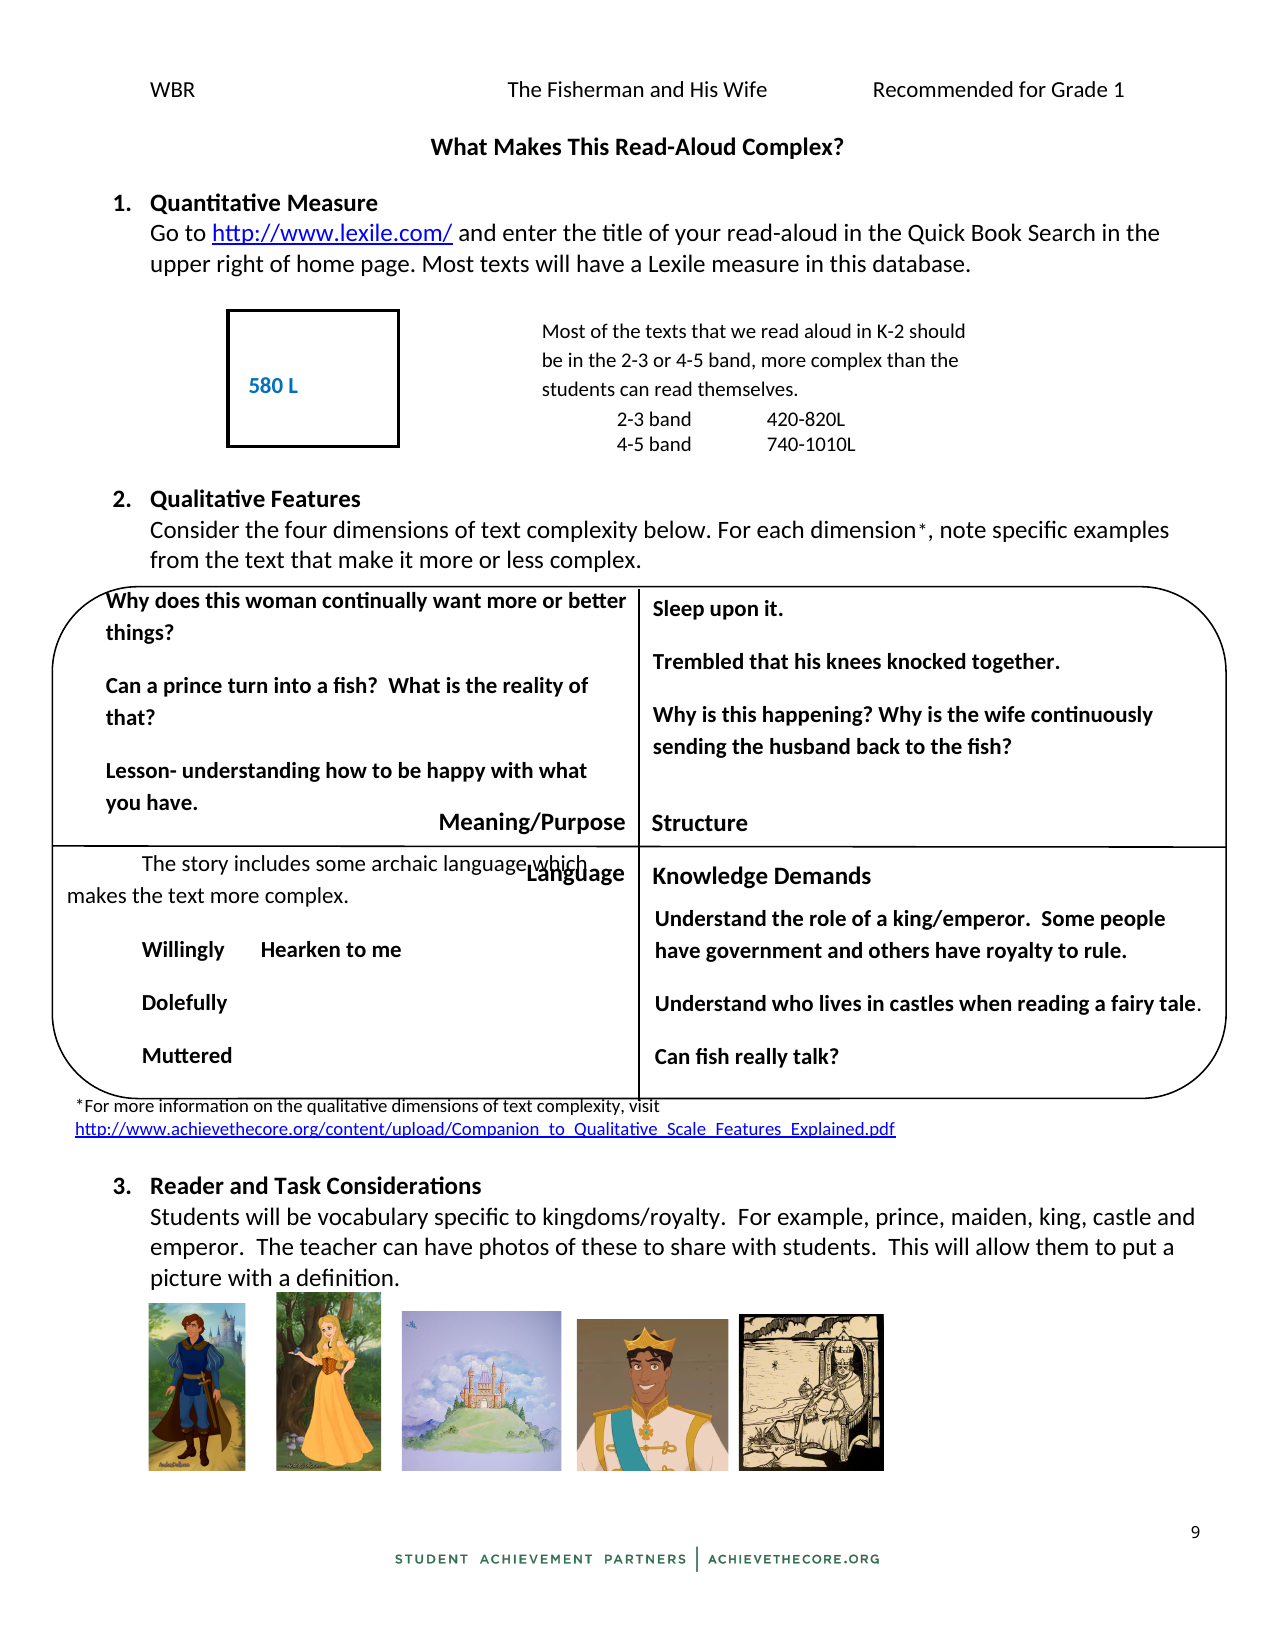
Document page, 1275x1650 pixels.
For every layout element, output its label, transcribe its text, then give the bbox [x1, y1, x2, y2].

text Go to http://www.lexile.com/ and enter the title of your read-aloud in the Quick Book Search in the upper right of home page. Most texts will have a Lexile measure in this database. [150, 217, 1200, 278]
text Consider the four dimensions of text complexity below. For each dimension*, note specific examples from the text that make it more or less complex. [150, 514, 1200, 575]
picture [738, 1314, 884, 1471]
picture [148, 1303, 246, 1471]
text *For more information on the qualitative dimensions of text complexity, visit http://www.achievethecore.org/content/upload/Companion_to_Qualitative_Scale_Features_Explained.pdf [75, 1094, 1200, 1140]
text Students will be vocabulary specific to kingdoms/royalty. For example, prince, maiden, king, castle and emperor. The teacher can have photos of these to share with students. This will allow them to put a picture with a definition. [150, 1201, 1200, 1292]
text What Makes This Read-Aloud Complex? [75, 131, 1200, 162]
picture [576, 1319, 729, 1471]
list Reader and Task Considerations [112, 1170, 1200, 1201]
list Quantitative Measure [112, 187, 1200, 217]
picture [384, 1543, 892, 1575]
picture [276, 1292, 382, 1471]
picture [401, 1311, 562, 1471]
list Qualitative Features [112, 484, 1200, 514]
